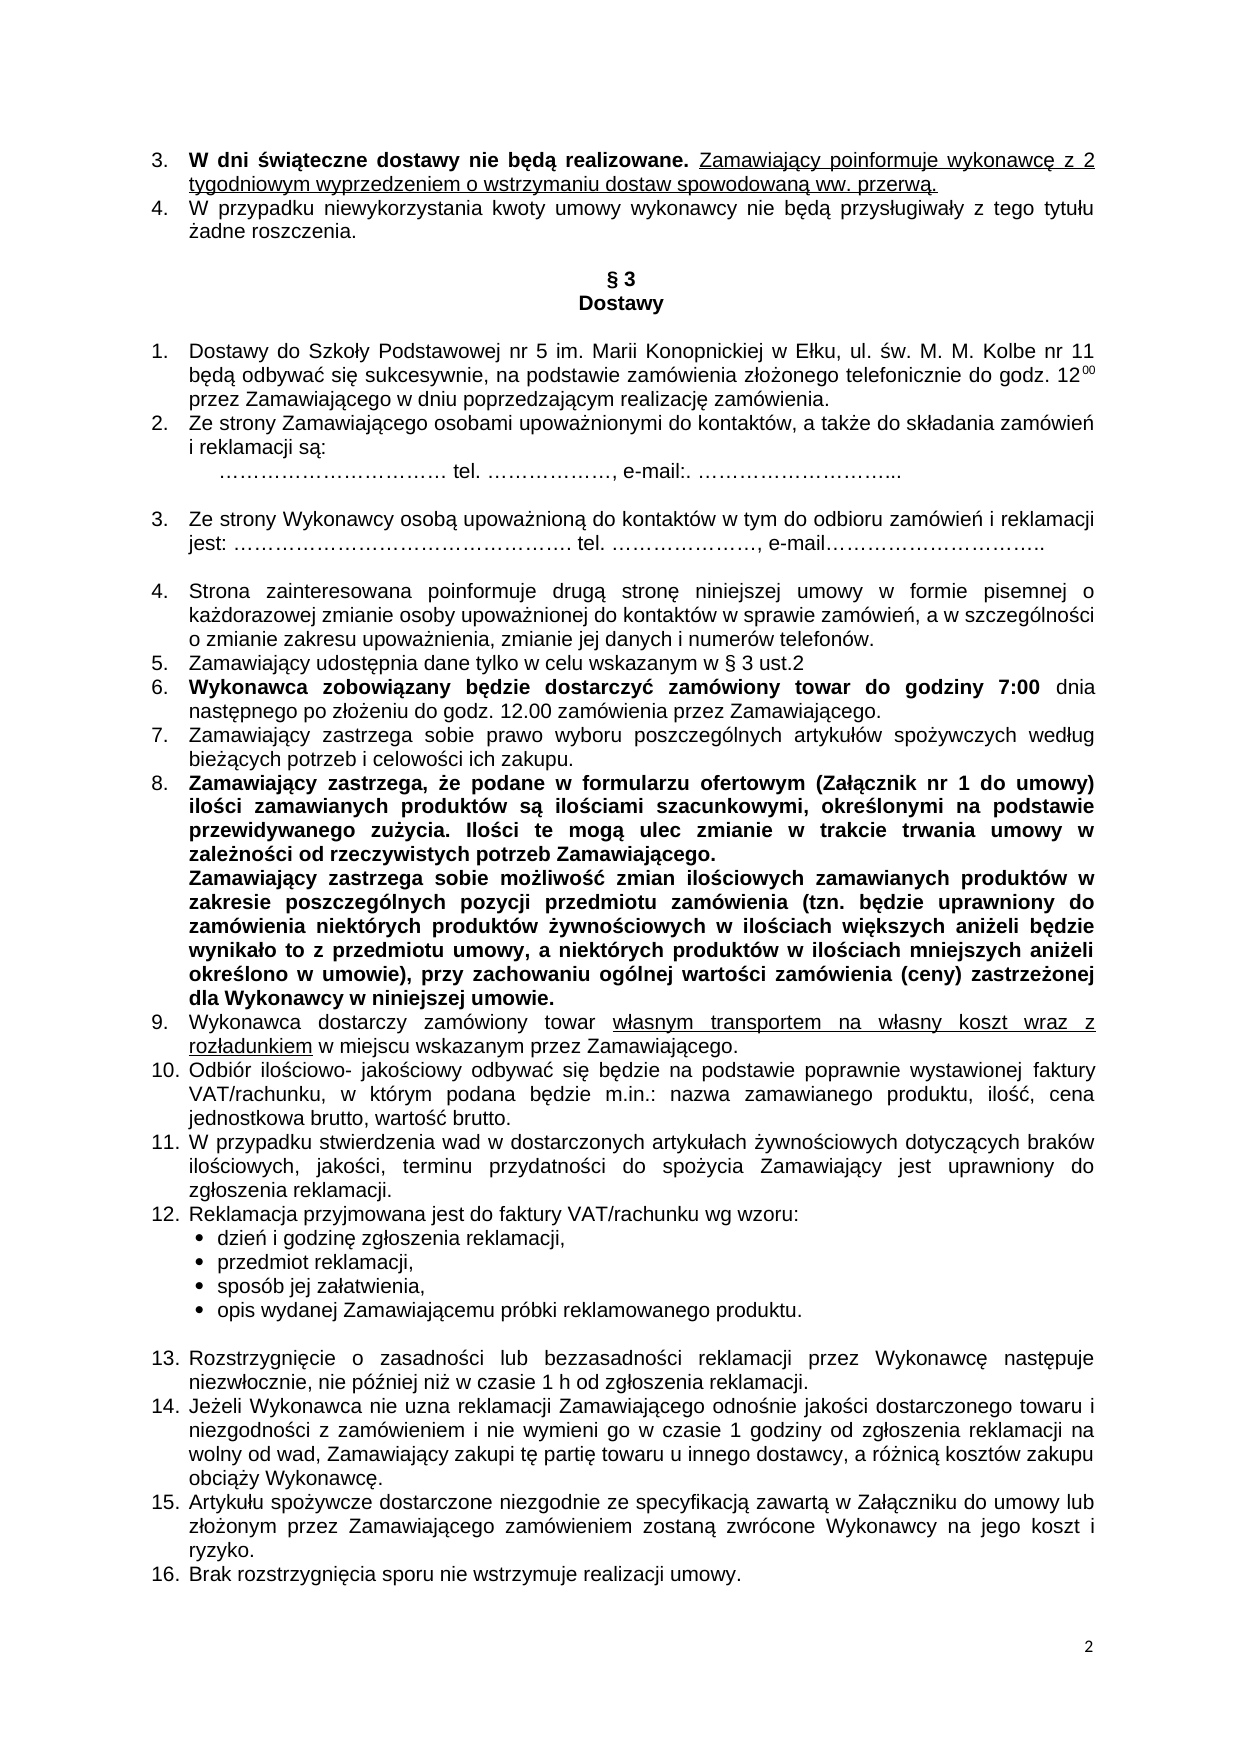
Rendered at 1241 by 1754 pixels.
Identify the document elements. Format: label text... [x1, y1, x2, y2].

list Zamawiający zastrzega, że podane w formularzu ofertowym (Załącznik nr 1 do umowy) ilości zamawianych produktów są ilościami szacunkowymi, określonymi na podstawie przewidywanego zużycia. Ilości te mogą ulec zmianie w trakcie trwania umowy w zależności od rzeczywistych potrzeb Zamawiającego. [151, 770, 1096, 866]
list Artykułu spożywcze dostarczone niezgodnie ze specyfikacją zawartą w Załączniku do umowy lub złożonym przez Zamawiającego zamówieniem zostaną zwrócone Wykonawcy na jego koszt i ryzyko. [151, 1489, 1096, 1561]
list Ze strony Wykonawcy osobą upoważnioną do kontaktów w tym do odbioru zamówień i reklamacji jest: …………………………………………. tel. …………………, e-mail………………………….. [151, 507, 1096, 555]
text …………………………… tel. ………………, e-mail:. ………………………... [189, 459, 1096, 483]
text Zamawiający zastrzega sobie możliwość zmian ilościowych zamawianych produktów w zakresie poszczególnych pozycji przedmiotu zamówienia (tzn. będzie uprawniony do zamówienia niektórych produktów żywnościowych w ilościach większych aniżeli będzie wynikało to z przedmiotu umowy, a niektórych produktów w ilościach mniejszych aniżeli określono w umowie), przy zachowaniu ogólnej wartości zamówienia (ceny) zastrzeżonej dla Wykonawcy w niniejszej umowie. [189, 866, 1096, 1010]
list Jeżeli Wykonawca nie uzna reklamacji Zamawiającego odnośnie jakości dostarczonego towaru i niezgodności z zamówieniem i nie wymieni go w czasie 1 godziny od zgłoszenia reklamacji na wolny od wad, Zamawiający zakupi tę partię towaru u innego dostawcy, a różnicą kosztów zakupu obciąży Wykonawcę. [151, 1394, 1096, 1489]
list sposób jej załatwienia, [196, 1274, 1096, 1298]
list Ze strony Zamawiającego osobami upoważnionymi do kontaktów, a także do składania zamówień i reklamacji są: [151, 411, 1096, 459]
list W dni świąteczne dostawy nie będą realizowane. Zamawiający poinformuje wykonawcę z 2 tygodniowym wyprzedzeniem o wstrzymaniu dostaw spowodowaną ww. przerwą. [151, 147, 1096, 195]
text § 3 [146, 267, 1096, 291]
list przedmiot reklamacji, [196, 1250, 1096, 1274]
list Brak rozstrzygnięcia sporu nie wstrzymuje realizacji umowy. [151, 1561, 1096, 1585]
list opis wydanej Zamawiającemu próbki reklamowanego produktu. [196, 1298, 1096, 1322]
list Strona zainteresowana poinformuje drugą stronę niniejszej umowy w formie pisemnej o każdorazowej zmianie osoby upoważnionej do kontaktów w sprawie zamówień, a w szczególności o zmianie zakresu upoważnienia, zmianie jej danych i numerów telefonów. [151, 579, 1096, 651]
list Odbiór ilościowo- jakościowy odbywać się będzie na podstawie poprawnie wystawionej faktury VAT/rachunku, w którym podana będzie m.in.: nazwa zamawianego produktu, ilość, cena jednostkowa brutto, wartość brutto. [151, 1058, 1096, 1130]
list W przypadku niewykorzystania kwoty umowy wykonawcy nie będą przysługiwały z tego tytułu żadne roszczenia. [151, 195, 1096, 243]
text Dostawy [146, 291, 1096, 315]
list Wykonawca zobowiązany będzie dostarczyć zamówiony towar do godziny 7:00 dnia następnego po złożeniu do godz. 12.00 zamówienia przez Zamawiającego. [151, 674, 1096, 722]
list Reklamacja przyjmowana jest do faktury VAT/rachunku wg wzoru: [151, 1202, 1096, 1226]
list Rozstrzygnięcie o zasadności lub bezzasadności reklamacji przez Wykonawcę następuje niezwłocznie, nie później niż w czasie 1 h od zgłoszenia reklamacji. [151, 1346, 1096, 1394]
list Wykonawca dostarczy zamówiony towar własnym transportem na własny koszt wraz z rozładunkiem w miejscu wskazanym przez Zamawiającego. [151, 1010, 1096, 1058]
list Zamawiający udostępnia dane tylko w celu wskazanym w § 3 ust.2 [151, 651, 1096, 674]
list Zamawiający zastrzega sobie prawo wyboru poszczególnych artykułów spożywczych według bieżących potrzeb i celowości ich zakupu. [151, 722, 1096, 770]
list Dostawy do Szkoły Podstawowej nr 5 im. Marii Konopnickiej w Ełku, ul. św. M. M. Kolbe nr 11 będą odbywać się sukcesywnie, na podstawie zamówienia złożonego telefonicznie do godz. 1200 przez Zamawiającego w dniu poprzedzającym realizację zamówienia. [151, 339, 1096, 411]
list W przypadku stwierdzenia wad w dostarczonych artykułach żywnościowych dotyczących braków ilościowych, jakości, terminu przydatności do spożycia Zamawiający jest uprawniony do zgłoszenia reklamacji. [151, 1130, 1096, 1202]
list dzień i godzinę zgłoszenia reklamacji, [196, 1226, 1096, 1250]
